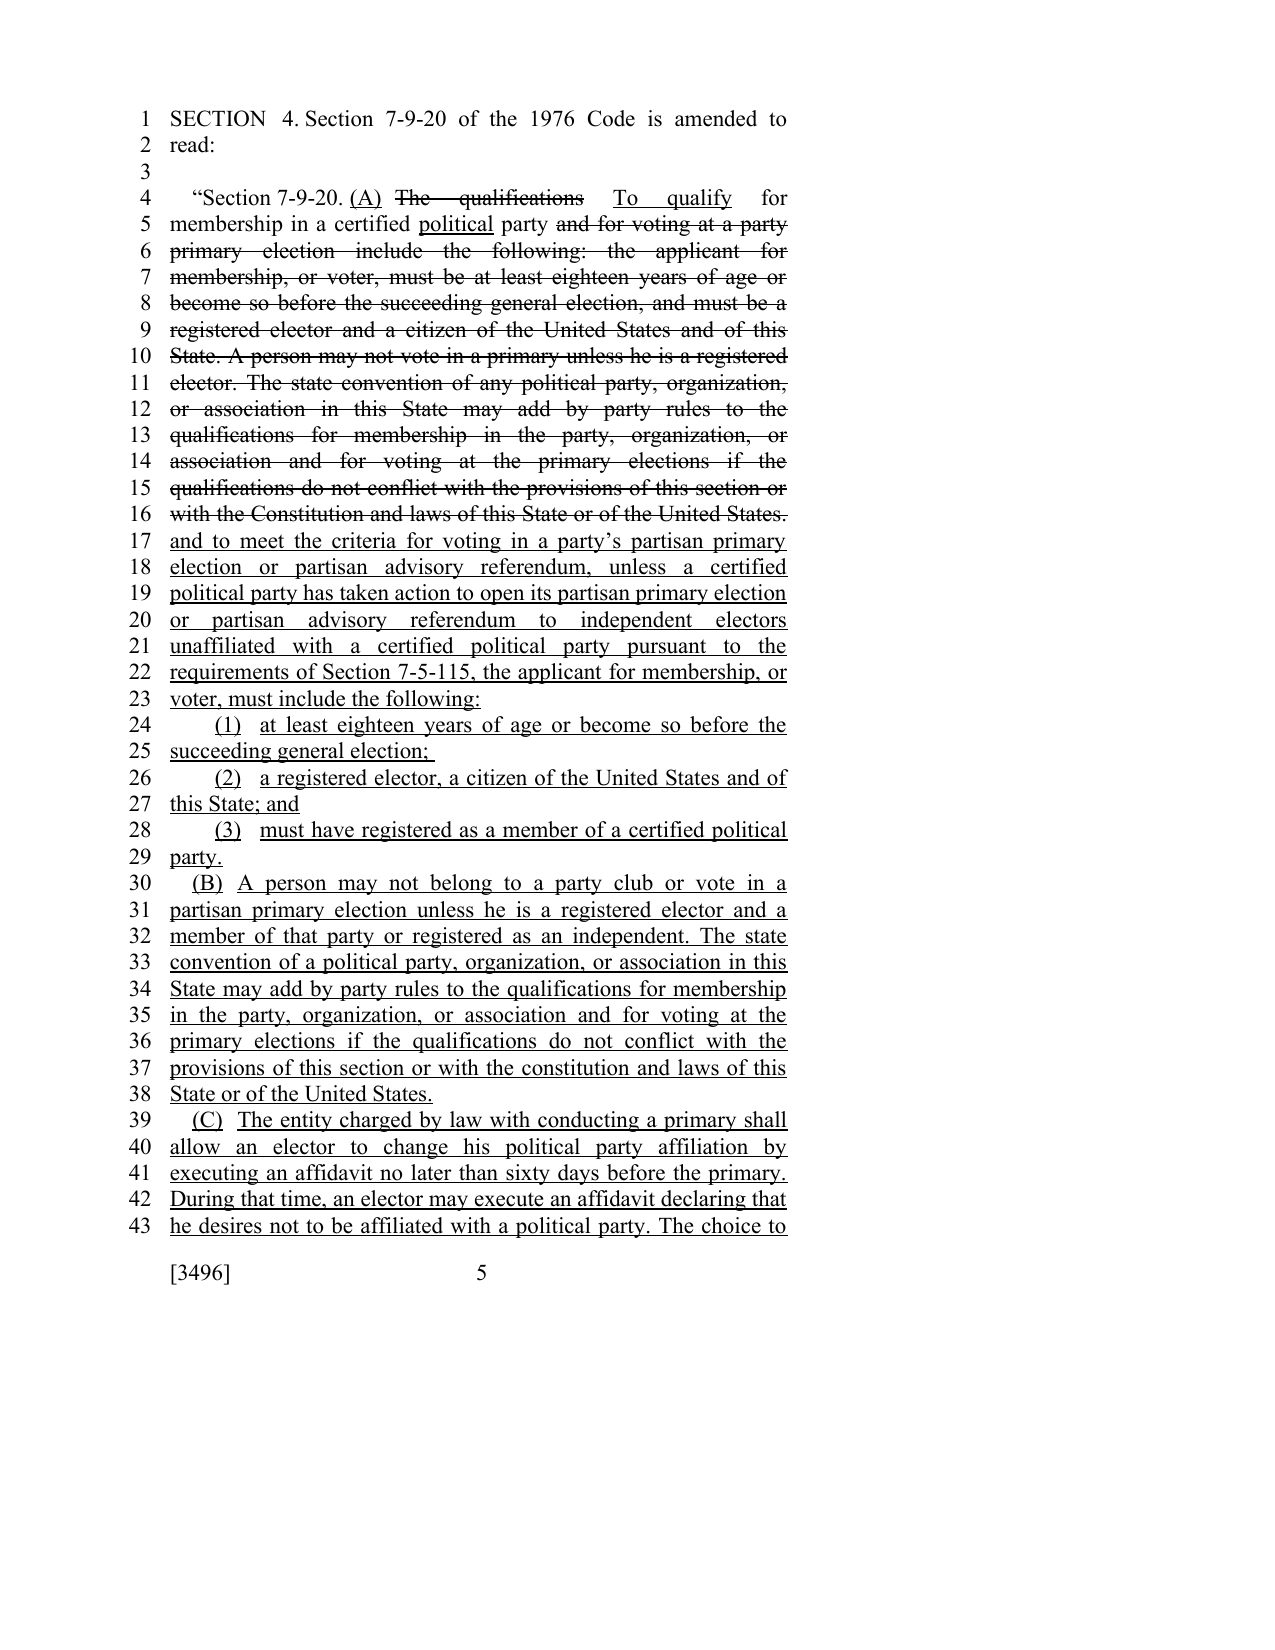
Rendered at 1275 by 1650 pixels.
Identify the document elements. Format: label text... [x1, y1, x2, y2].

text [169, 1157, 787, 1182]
text (3) must have registered as a member of a certified political party. [169, 817, 787, 869]
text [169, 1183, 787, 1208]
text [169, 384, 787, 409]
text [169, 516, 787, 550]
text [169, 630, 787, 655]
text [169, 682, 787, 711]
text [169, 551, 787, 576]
text (1) at least eighteen years of age or become so before the succeeding general election; [169, 711, 787, 764]
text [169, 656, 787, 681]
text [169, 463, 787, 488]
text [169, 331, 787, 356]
text (2) a registered elector, a citizen of the United States and of this State; and [169, 764, 787, 817]
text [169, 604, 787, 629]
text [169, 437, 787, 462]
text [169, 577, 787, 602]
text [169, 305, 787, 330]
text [169, 1209, 787, 1235]
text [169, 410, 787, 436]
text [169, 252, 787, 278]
text SECTION 4. Section 7-9-20 of the 1976 Code is amended to read: [169, 105, 787, 158]
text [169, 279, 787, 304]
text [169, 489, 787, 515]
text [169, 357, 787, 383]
